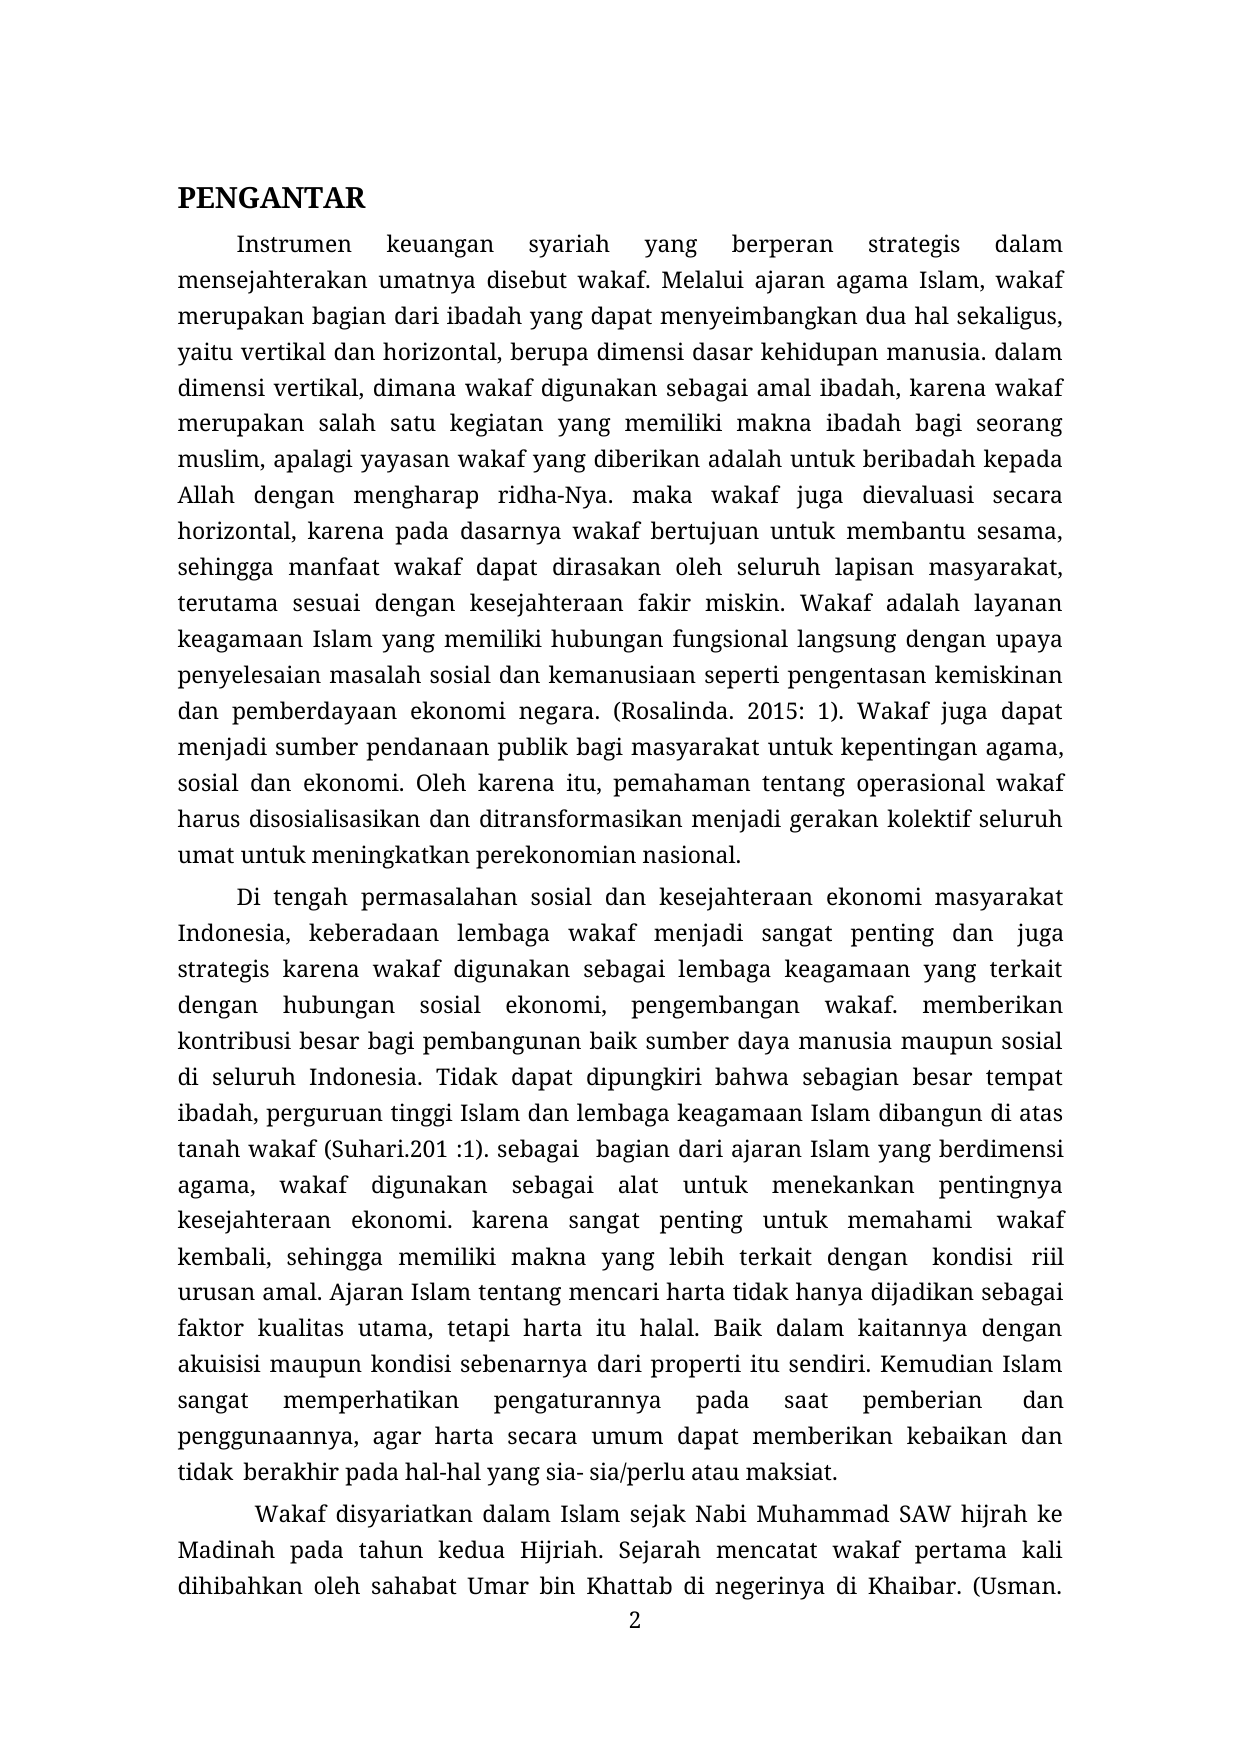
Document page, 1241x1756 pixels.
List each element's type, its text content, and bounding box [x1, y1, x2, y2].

text Instrumen keuangan syariah yang berperan strategis dalam mensejahterakan umatnya disebut wakaf. Melalui ajaran agama Islam, wakaf merupakan bagian dari ibadah yang dapat menyeimbangkan dua hal sekaligus, yaitu vertikal dan horizontal, berupa dimensi dasar kehidupan manusia. dalam dimensi vertikal, dimana wakaf digunakan sebagai amal ibadah, karena wakaf merupakan salah satu kegiatan yang memiliki makna ibadah bagi seorang muslim, apalagi yayasan wakaf yang diberikan adalah untuk beribadah kepada Allah dengan mengharap ridha-Nya. maka wakaf juga dievaluasi secara horizontal, karena pada dasarnya wakaf bertujuan untuk membantu sesama, sehingga manfaat wakaf dapat dirasakan oleh seluruh lapisan masyarakat, terutama sesuai dengan kesejahteraan fakir miskin. Wakaf adalah layanan keagamaan Islam yang memiliki hubungan fungsional langsung dengan upaya penyelesaian masalah sosial dan kemanusiaan seperti pengentasan kemiskinan dan pemberdayaan ekonomi negara. (Rosalinda. 2015: 1). Wakaf juga dapat menjadi sumber pendanaan publik bagi masyarakat untuk kepentingan agama, sosial dan ekonomi. Oleh karena itu, pemahaman tentang operasional wakaf harus disosialisasikan dan ditransformasikan menjadi gerakan kolektif seluruh umat untuk meningkatkan perekonomian nasional. [177, 228, 1064, 870]
text Di tengah permasalahan sosial dan kesejahteraan ekonomi masyarakat Indonesia, keberadaan lembaga wakaf menjadi sangat penting dan juga strategis karena wakaf digunakan sebagai lembaga keagamaan yang terkait dengan hubungan sosial ekonomi, pengembangan wakaf. memberikan kontribusi besar bagi pembangunan baik sumber daya manusia maupun sosial di seluruh Indonesia. Tidak dapat dipungkiri bahwa sebagian besar tempat ibadah, perguruan tinggi Islam dan lembaga keagamaan Islam dibangun di atas tanah wakaf (Suhari.201 :1). sebagai bagian dari ajaran Islam yang berdimensi agama, wakaf digunakan sebagai alat untuk menekankan pentingnya kesejahteraan ekonomi. karena sangat penting untuk memahami wakaf kembali, sehingga memiliki makna yang lebih terkait dengan kondisi riil urusan amal. Ajaran Islam tentang mencari harta tidak hanya dijadikan sebagai faktor kualitas utama, tetapi harta itu halal. Baik dalam kaitannya dengan akuisisi maupun kondisi sebenarnya dari properti itu sendiri. Kemudian Islam sangat memperhatikan pengaturannya pada saat pemberian dan penggunaannya, agar harta secara umum dapat memberikan kebaikan dan tidak berakhir pada hal-hal yang sia- sia/perlu atau maksiat. [177, 881, 1064, 1487]
text PENGANTAR [177, 177, 1223, 217]
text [177, 1498, 1064, 1601]
